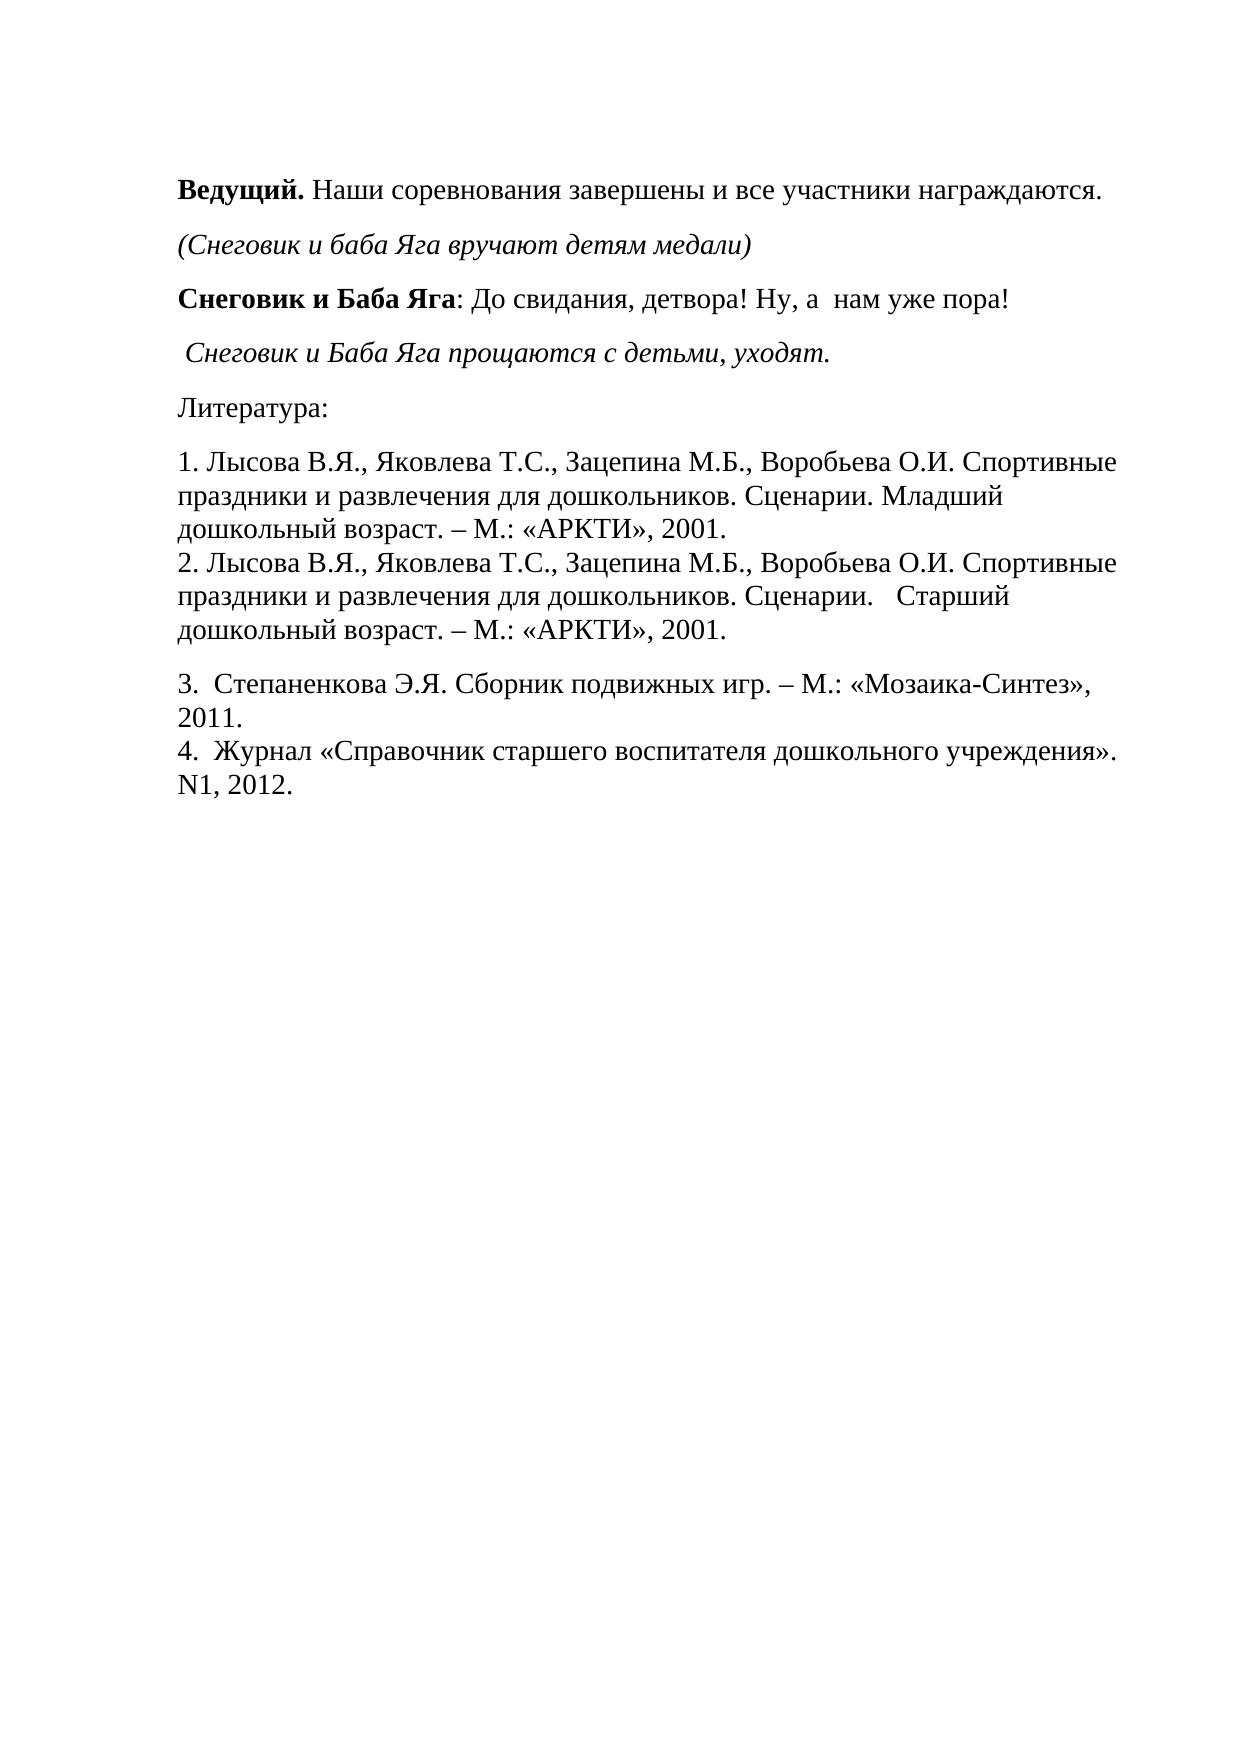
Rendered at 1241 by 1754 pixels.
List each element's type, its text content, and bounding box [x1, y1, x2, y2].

text Литература: [177, 390, 1152, 423]
text Снеговик и Баба Яга: До свидания, детвора! Ну, а нам уже пора! [177, 281, 1152, 315]
text (Снеговик и баба Яга вручают детям медали) [177, 227, 1152, 260]
text Снеговик и Баба Яга прощаются с детьми, уходят. [177, 336, 1152, 369]
text Ведущий. Наши соревнования завершены и все участники награждаются. [177, 172, 1152, 206]
text 1. Лысова В.Я., Яковлева Т.С., Зацепина М.Б., Воробьева О.И. Спортивные праздники и развлечения для дошкольников. Сценарии. Младший дошкольный возраст. – М.: «АРКТИ», 2001. 2. Лысова В.Я., Яковлева Т.С., Зацепина М.Б., Воробьева О.И. Спортивные праздники и развлечения для дошкольников. Сценарии. Старший дошкольный возраст. – М.: «АРКТИ», 2001. [177, 444, 1152, 646]
text 3. Степаненкова Э.Я. Сборник подвижных игр. – М.: «Мозаика-Синтез», 2011. 4. Журнал «Справочник старшего воспитателя дошкольного учреждения». N1, 2012. [177, 666, 1152, 801]
